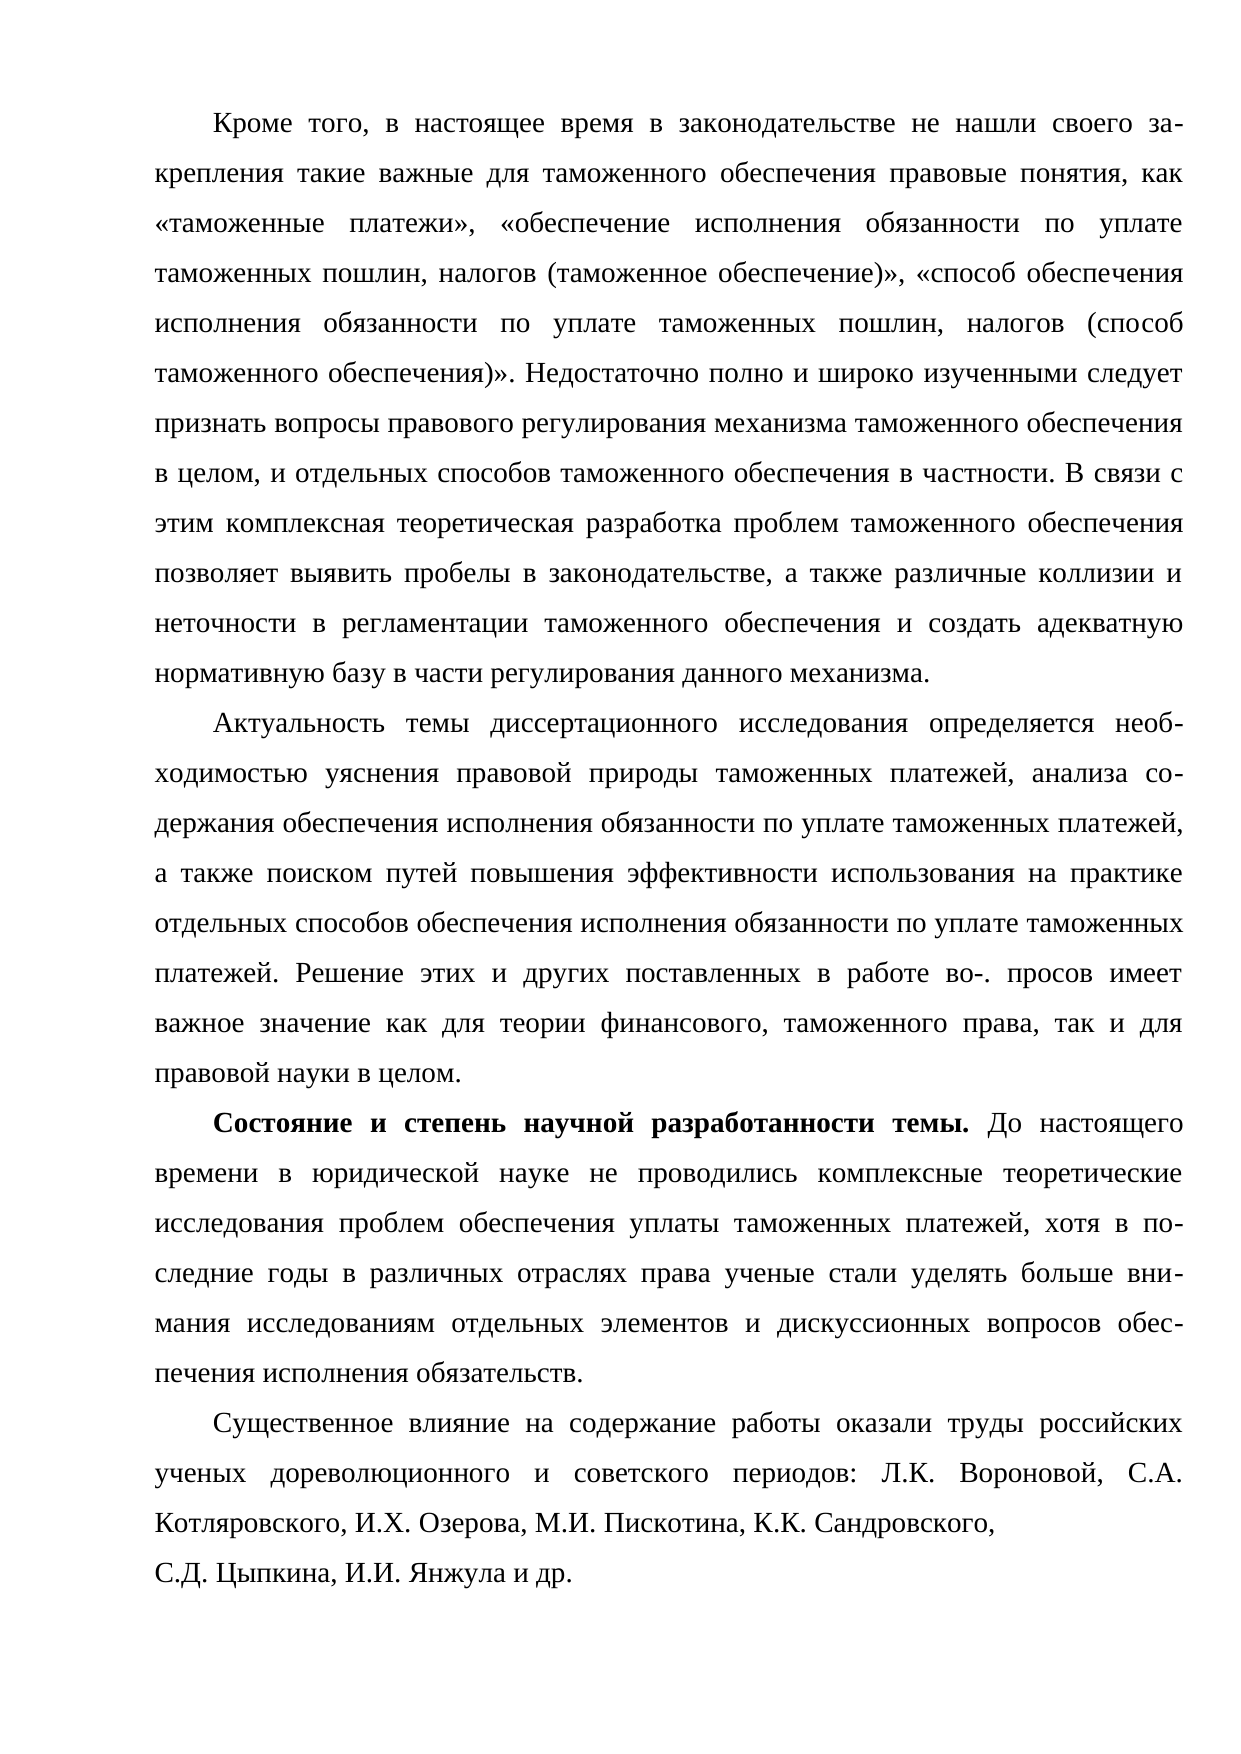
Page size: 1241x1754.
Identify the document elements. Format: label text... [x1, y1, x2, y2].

text Существенное влияние на содержание работы оказали труды российских ученых дореволюционного и советского периодов: Л.К. Вороновой, С.А. Котляровского, И.Х. Озерова, М.И. Пискотина, К.К. Сандровского, [154, 1393, 1183, 1543]
text Состояние и степень научной разработанности темы. До настоящего времени в юридической науке не проводились комплексные теоретические исследования проблем обеспечения уплаты таможенных платежей, хотя в последние годы в различных отраслях права ученые стали уделять больше внимания исследованиям отдельных элементов и дискуссионных вопросов обеспечения исполнения обязательств. [154, 1093, 1183, 1393]
text Кроме того, в настоящее время в законодательстве не нашли своего закрепления такие важные для таможенного обеспечения правовые понятия, как «таможенные платежи», «обеспечение исполнения обязанности по уплате таможенных пошлин, налогов (таможенное обеспечение)», «способ обеспечения исполнения обязанности по уплате таможенных пошлин, налогов (способ таможенного обеспечения)». Недостаточно полно и широко изученными следует признать вопросы правового регулирования механизма таможенного обеспечения в целом, и отдельных способов таможенного обеспечения в частности. В связи с этим комплексная теоретическая разработка проблем таможенного обеспечения позволяет выявить пробелы в законодательстве, а также различные коллизии и неточности в регламентации таможенного обеспечения и создать адекватную нормативную базу в части регулирования данного механизма. [154, 93, 1183, 693]
text С.Д. Цыпкина, И.И. Янжула и др. [154, 1543, 1183, 1593]
text Актуальность темы диссертационного исследования определяется необходимостью уяснения правовой природы таможенных платежей, анализа содержания обеспечения исполнения обязанности по уплате таможенных платежей, а также поиском путей повышения эффективности использования на практике отдельных способов обеспечения исполнения обязанности по уплате таможенных платежей. Решение этих и других поставленных в работе во-. просов имеет важное значение как для теории финансового, таможенного права, так и для правовой науки в целом. [154, 693, 1183, 1093]
